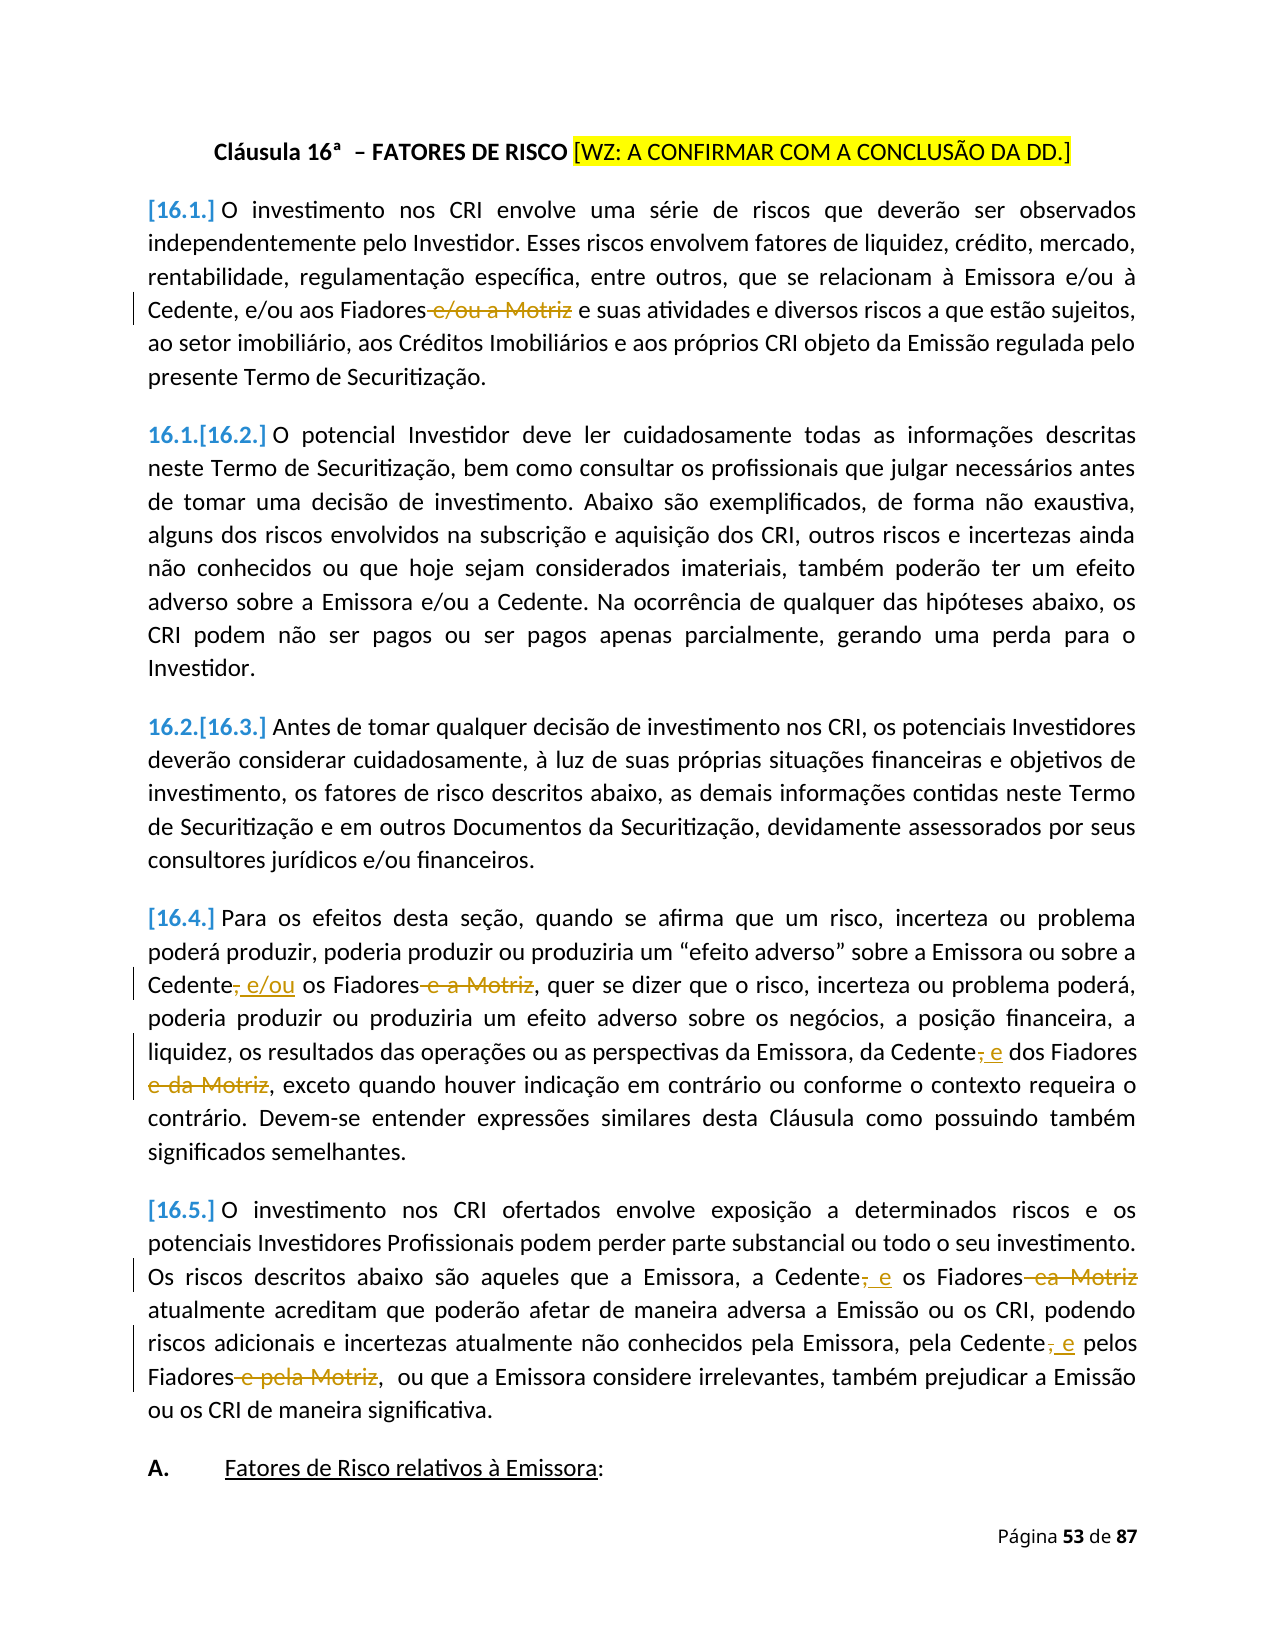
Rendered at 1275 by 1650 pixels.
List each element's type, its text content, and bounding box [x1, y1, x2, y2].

list Fatores de Risco relativos à Emissora: [148, 1450, 1137, 1483]
list O investimento nos CRI ofertados envolve exposição a determinados riscos e os potenciais Investidores Profissionais podem perder parte substancial ou todo o seu investimento. Os riscos descritos abaixo são aqueles que a Emissora, a Cedente os Fiadores atualmente acreditam que poderão afetar de maneira adversa a Emissão ou os CRI, podendo riscos adicionais e incertezas atualmente não conhecidos pela Emissora, pela Cedente pelos Fiadores, ou que a Emissora considere irrelevantes, também prejudicar a Emissão ou os CRI de maneira significativa. [148, 1192, 1137, 1425]
subtitle – FATORES DE RISCO [WZ: A CONFIRMAR COM A CONCLUSÃO DA DD.] [148, 133, 1137, 167]
list O investimento nos CRI envolve uma série de riscos que deverão ser observados independentemente pelo Investidor. Esses riscos envolvem fatores de liquidez, crédito, mercado, rentabilidade, regulamentação específica, entre outros, que se relacionam à Emissora e/ou à Cedente, e/ou aos Fiadores e suas atividades e diversos riscos a que estão sujeitos, ao setor imobiliário, aos Créditos Imobiliários e aos próprios CRI objeto da Emissão regulada pelo presente Termo de Securitização. [148, 192, 1137, 392]
list O potencial Investidor deve ler cuidadosamente todas as informações descritas neste Termo de Securitização, bem como consultar os profissionais que julgar necessários antes de tomar uma decisão de investimento. Abaixo são exemplificados, de forma não exaustiva, alguns dos riscos envolvidos na subscrição e aquisição dos CRI, outros riscos e incertezas ainda não conhecidos ou que hoje sejam considerados imateriais, também poderão ter um efeito adverso sobre a Emissora e/ou a Cedente. Na ocorrência de qualquer das hipóteses abaixo, os CRI podem não ser pagos ou ser pagos apenas parcialmente, gerando uma perda para o Investidor. [148, 417, 1137, 683]
list Antes de tomar qualquer decisão de investimento nos CRI, os potenciais Investidores deverão considerar cuidadosamente, à luz de suas próprias situações financeiras e objetivos de investimento, os fatores de risco descritos abaixo, as demais informações contidas neste Termo de Securitização e em outros Documentos da Securitização, devidamente assessorados por seus consultores jurídicos e/ou financeiros. [148, 708, 1137, 875]
list Para os efeitos desta seção, quando se afirma que um risco, incerteza ou problema poderá produzir, poderia produzir ou produziria um “efeito adverso” sobre a Emissora ou sobre a Cedente os Fiadores, quer se dizer que o risco, incerteza ou problema poderá, poderia produzir ou produziria um efeito adverso sobre os negócios, a posição financeira, a liquidez, os resultados das operações ou as perspectivas da Emissora, da Cedente dos Fiadores, exceto quando houver indicação em contrário ou conforme o contexto requeira o contrário. Devem-se entender expressões similares desta Cláusula como possuindo também significados semelhantes. [148, 900, 1137, 1167]
